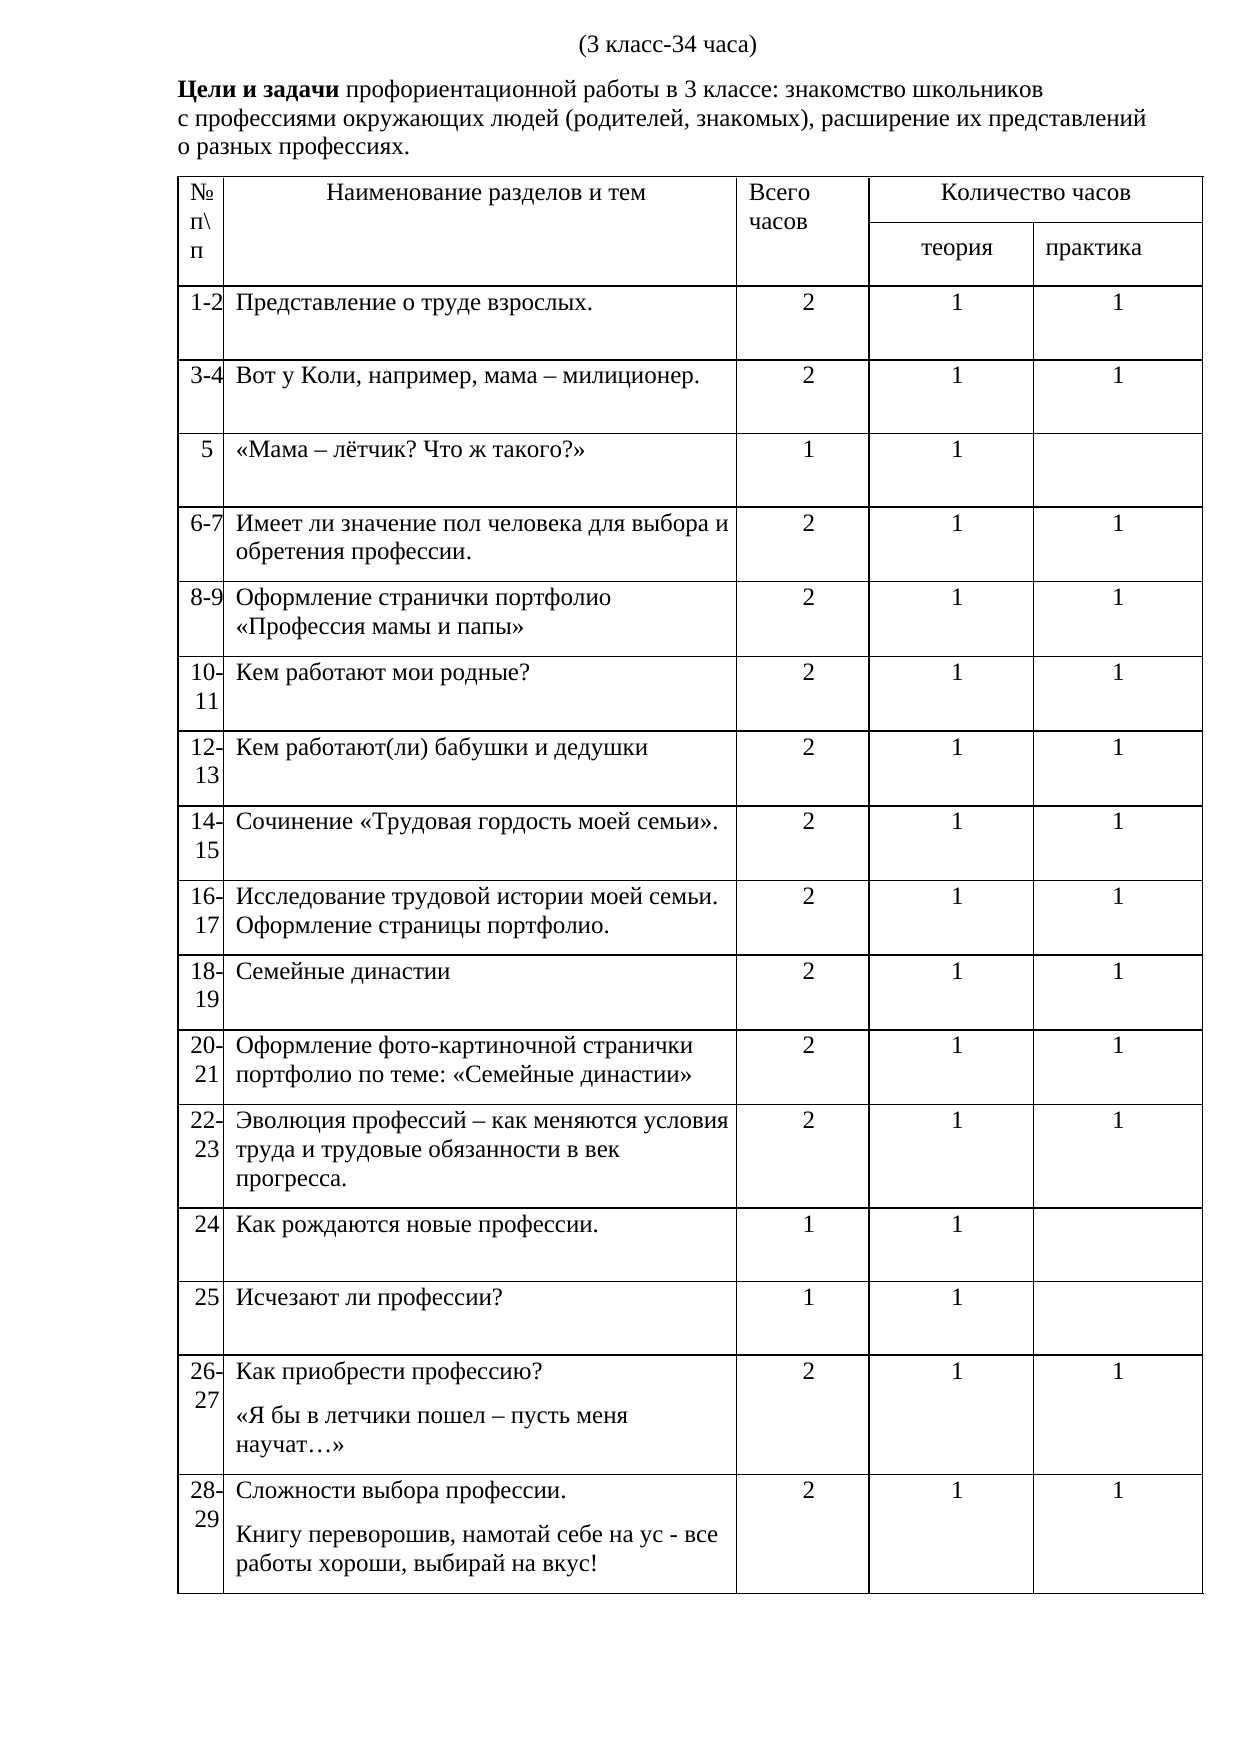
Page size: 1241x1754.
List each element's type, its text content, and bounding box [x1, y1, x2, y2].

table_cell 1 [1034, 732, 1202, 805]
table_cell 1 [870, 1356, 1033, 1473]
table_cell 6-7 [179, 508, 223, 581]
table_cell 12-13 [179, 732, 223, 805]
table_cell 1 [870, 287, 1033, 359]
table_cell 10-11 [179, 657, 223, 730]
table_cell Вот у Коли, например, мама – милиционер. [224, 361, 736, 432]
table_cell 1 [870, 361, 1033, 432]
table_cell 2 [737, 732, 868, 805]
table_cell 2 [737, 956, 868, 1029]
table_cell 1 [737, 434, 868, 506]
table_cell 1 [870, 582, 1033, 656]
table_cell 25 [179, 1282, 223, 1354]
table_header Наименование разделов и тем [224, 177, 736, 285]
text (3 класс-34 часа) [177, 29, 1152, 58]
table_cell 1 [870, 1282, 1033, 1354]
table_cell 1 [1034, 1105, 1202, 1207]
table_cell 8-9 [179, 582, 223, 656]
table_cell «Мама – лётчик? Что ж такого?» [224, 434, 736, 506]
table_cell Как приобрести профессию? «Я бы в летчики пошел – пусть меня научат…» [224, 1356, 736, 1473]
table_cell 1 [1034, 582, 1202, 656]
table_cell 1 [1034, 1475, 1202, 1592]
table_cell 1 [870, 881, 1033, 954]
table_cell 1 [870, 657, 1033, 730]
text Цели и задачи профориентационной работы в 3 классе: знакомство школьников с профессиями окружающих людей (родителей, знакомых), расширение их представлений о разных профессиях. [177, 74, 1152, 160]
table_cell Семейные династии [224, 956, 736, 1029]
table_cell 1 [1034, 807, 1202, 879]
table_cell 24 [179, 1209, 223, 1281]
table_cell 1 [1034, 287, 1202, 359]
table_cell 3-4 [179, 361, 223, 432]
table_cell 1 [1034, 657, 1202, 730]
table_cell [1034, 1282, 1202, 1354]
table_cell 1 [1034, 956, 1202, 1029]
table_cell Эволюция профессий – как меняются условия труда и трудовые обязанности в век прогресса. [224, 1105, 736, 1207]
table_cell 2 [737, 582, 868, 656]
table_cell 16-17 [179, 881, 223, 954]
table_cell 1 [737, 1209, 868, 1281]
table_cell Имеет ли значение пол человека для выбора и обретения профессии. [224, 508, 736, 581]
table_cell 2 [737, 807, 868, 879]
table_cell 1 [1034, 1031, 1202, 1104]
table_cell [1034, 1209, 1202, 1281]
table_header Всего часов [737, 177, 869, 285]
table_cell 1 [1034, 1356, 1202, 1473]
table_cell 26-27 [179, 1356, 223, 1473]
table_cell 2 [737, 1031, 868, 1104]
table_cell 2 [737, 1105, 868, 1207]
table_cell практика [1034, 223, 1202, 285]
table_cell 2 [737, 1356, 868, 1473]
table_cell 1 [870, 956, 1033, 1029]
table_cell 1 [1034, 361, 1202, 432]
table_cell Оформление странички портфолио «Профессия мамы и папы» [224, 582, 736, 656]
table_cell 22-23 [179, 1105, 223, 1207]
table_cell Как рождаются новые профессии. [224, 1209, 736, 1281]
table_cell 2 [737, 287, 868, 359]
table_cell 18-19 [179, 956, 223, 1029]
table_cell 2 [737, 361, 868, 432]
table_header Количество часов [870, 177, 1202, 222]
table_cell Исследование трудовой истории моей семьи. Оформление страницы портфолио. [224, 881, 736, 954]
table_cell 5 [179, 434, 223, 506]
table_cell теория [870, 223, 1033, 285]
table_cell Оформление фото-картиночной странички портфолио по теме: «Семейные династии» [224, 1031, 736, 1104]
table_cell Кем работают(ли) бабушки и дедушки [224, 732, 736, 805]
table_cell 1 [870, 1209, 1033, 1281]
table_cell 2 [737, 1475, 868, 1592]
table_cell Сочинение «Трудовая гордость моей семьи». [224, 807, 736, 879]
table_cell 1 [870, 1105, 1033, 1207]
table_cell 1-2 [179, 287, 223, 359]
table_cell 1 [870, 508, 1033, 581]
table_cell 1 [870, 807, 1033, 879]
table_cell 1 [1034, 881, 1202, 954]
table_cell Представление о труде взрослых. [224, 287, 736, 359]
table_cell 1 [1034, 508, 1202, 581]
table_cell 1 [737, 1282, 868, 1354]
table_cell Кем работают мои родные? [224, 657, 736, 730]
table_cell 20-21 [179, 1031, 223, 1104]
table_header № п\п [179, 177, 223, 285]
table_cell Исчезают ли профессии? [224, 1282, 736, 1354]
table_cell 28-29 [179, 1475, 223, 1592]
table_cell 14-15 [179, 807, 223, 879]
table_cell 1 [870, 434, 1033, 506]
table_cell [224, 1475, 736, 1592]
table_cell 1 [870, 1475, 1033, 1592]
table_cell 2 [737, 881, 868, 954]
table_cell 2 [737, 657, 868, 730]
table_cell [1034, 434, 1202, 506]
table_cell 1 [870, 732, 1033, 805]
table_cell 1 [870, 1031, 1033, 1104]
table_cell 2 [737, 508, 868, 581]
